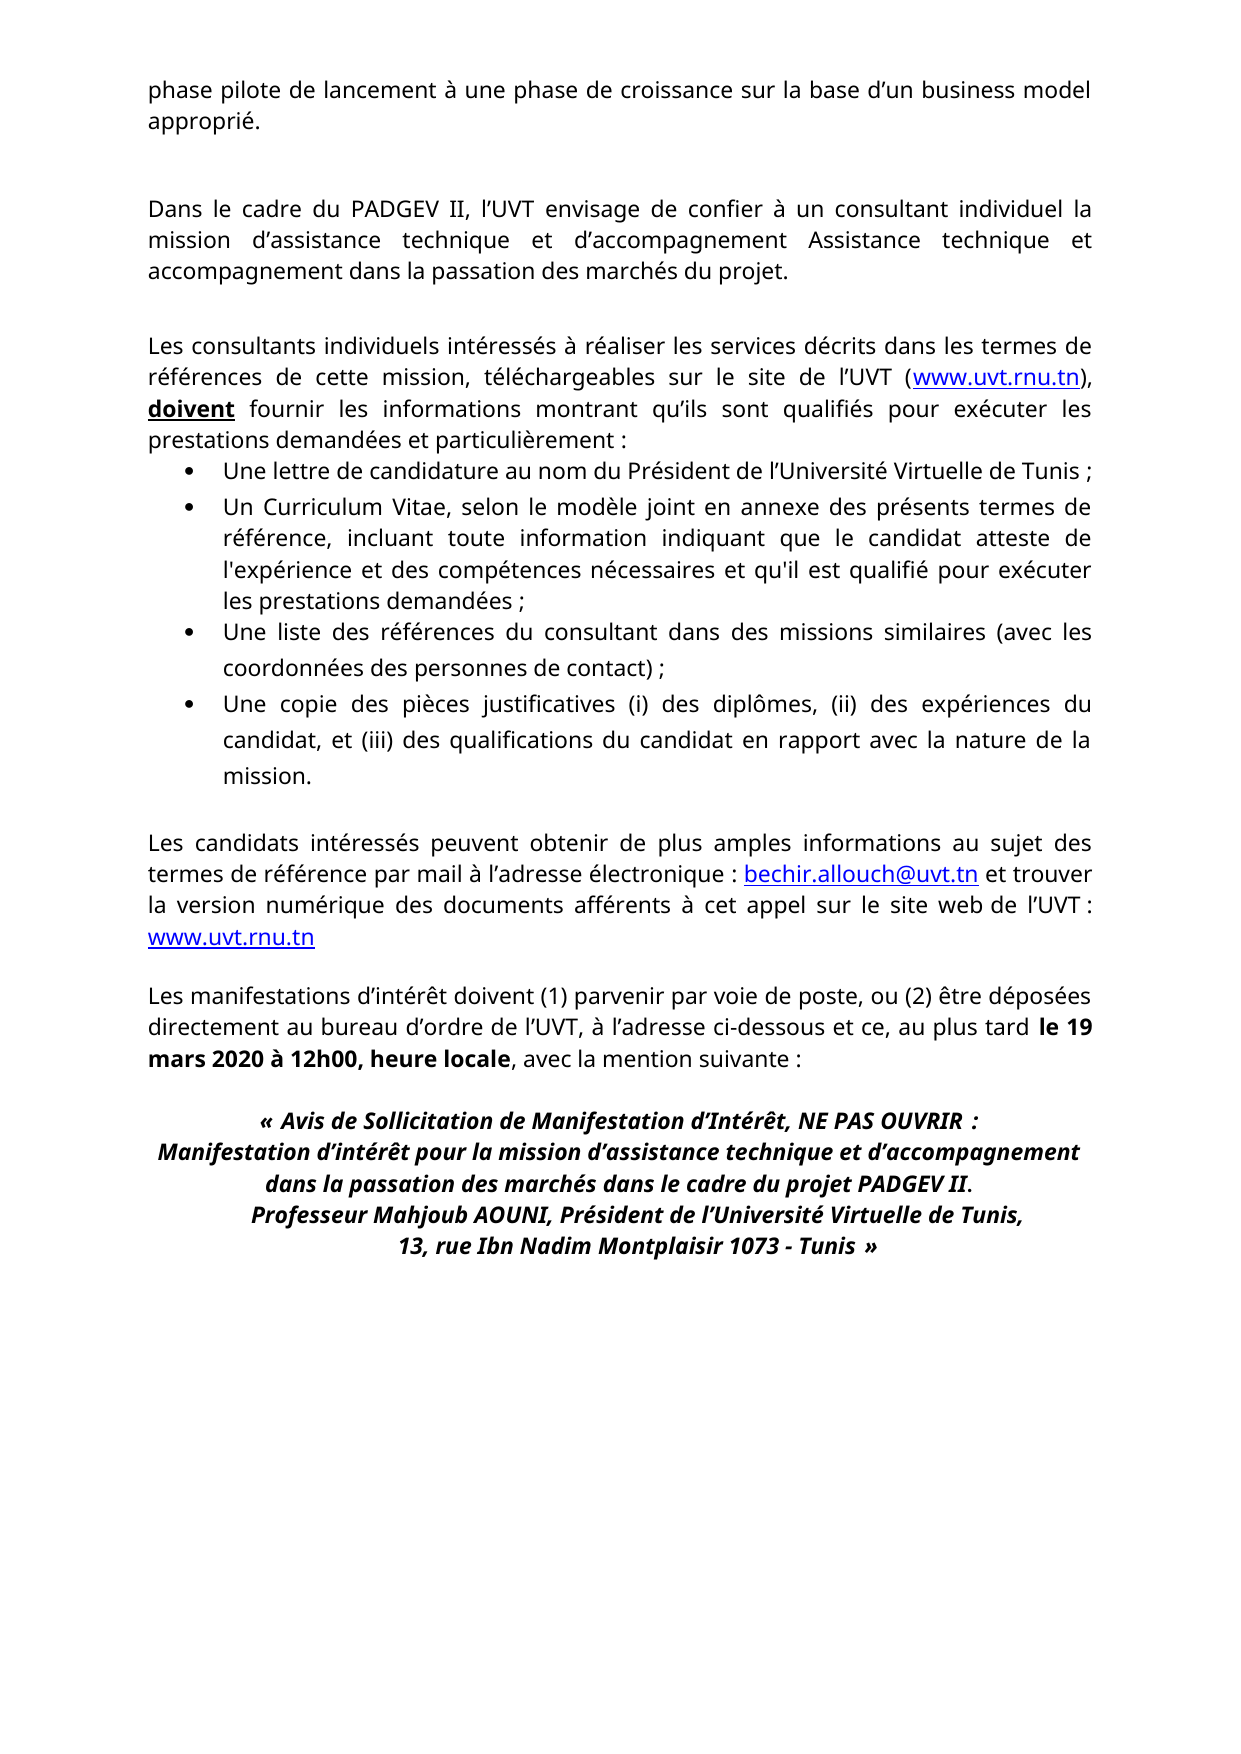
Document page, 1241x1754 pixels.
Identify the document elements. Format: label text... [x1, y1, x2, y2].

text Professeur Mahjoub AOUNI, Président de l’Université Virtuelle de Tunis, [185, 1199, 1093, 1230]
text Les candidats intéressés peuvent obtenir de plus amples informations au sujet des termes de référence par mail à l’adresse électronique : bechir.allouch@uvt.tn et trouver la version numérique des documents afférents à cet appel sur le site web de l’UVT : www.uvt.rnu.tn [148, 827, 1093, 952]
text Dans le cadre du PADGEV II, l’UVT envisage de confier à un consultant individuel la mission d’assistance technique et d’accompagnement Assistance technique et accompagnement dans la passation des marchés du projet. [148, 193, 1093, 286]
list Une lettre de candidature au nom du Président de l’Université Virtuelle de Tunis ; [185, 455, 1093, 486]
text Les consultants individuels intéressés à réaliser les services décrits dans les termes de références de cette mission, téléchargeables sur le site de l’UVT (www.uvt.rnu.tn), doivent fournir les informations montrant qu’ils sont qualifiés pour exécuter les prestations demandées et particulièrement : [148, 330, 1093, 455]
list Une copie des pièces justificatives (i) des diplômes, (ii) des expériences du candidat, et (iii) des qualifications du candidat en rapport avec la nature de la mission. [185, 688, 1093, 791]
text « Avis de Sollicitation de Manifestation d’Intérêt, NE PAS OUVRIR : [148, 1105, 1093, 1136]
text 13, rue Ibn Nadim Montplaisir 1073 - Tunis » [185, 1230, 1093, 1261]
list Un Curriculum Vitae, selon le modèle joint en annexe des présents termes de référence, incluant toute information indiquant que le candidat atteste de l'expérience et des compétences nécessaires et qu'il est qualifié pour exécuter les prestations demandées ; [185, 491, 1093, 616]
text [148, 74, 1093, 136]
text Manifestation d’intérêt pour la mission d’assistance technique et d’accompagnement dans la passation des marchés dans le cadre du projet PADGEV II. [148, 1136, 1093, 1199]
text Les manifestations d’intérêt doivent (1) parvenir par voie de poste, ou (2) être déposées directement au bureau d’ordre de l’UVT, à l’adresse ci-dessous et ce, au plus tard le 19 mars 2020 à 12h00, heure locale, avec la mention suivante : [148, 980, 1093, 1074]
list Une liste des références du consultant dans des missions similaires (avec les coordonnées des personnes de contact) ; [185, 616, 1093, 683]
